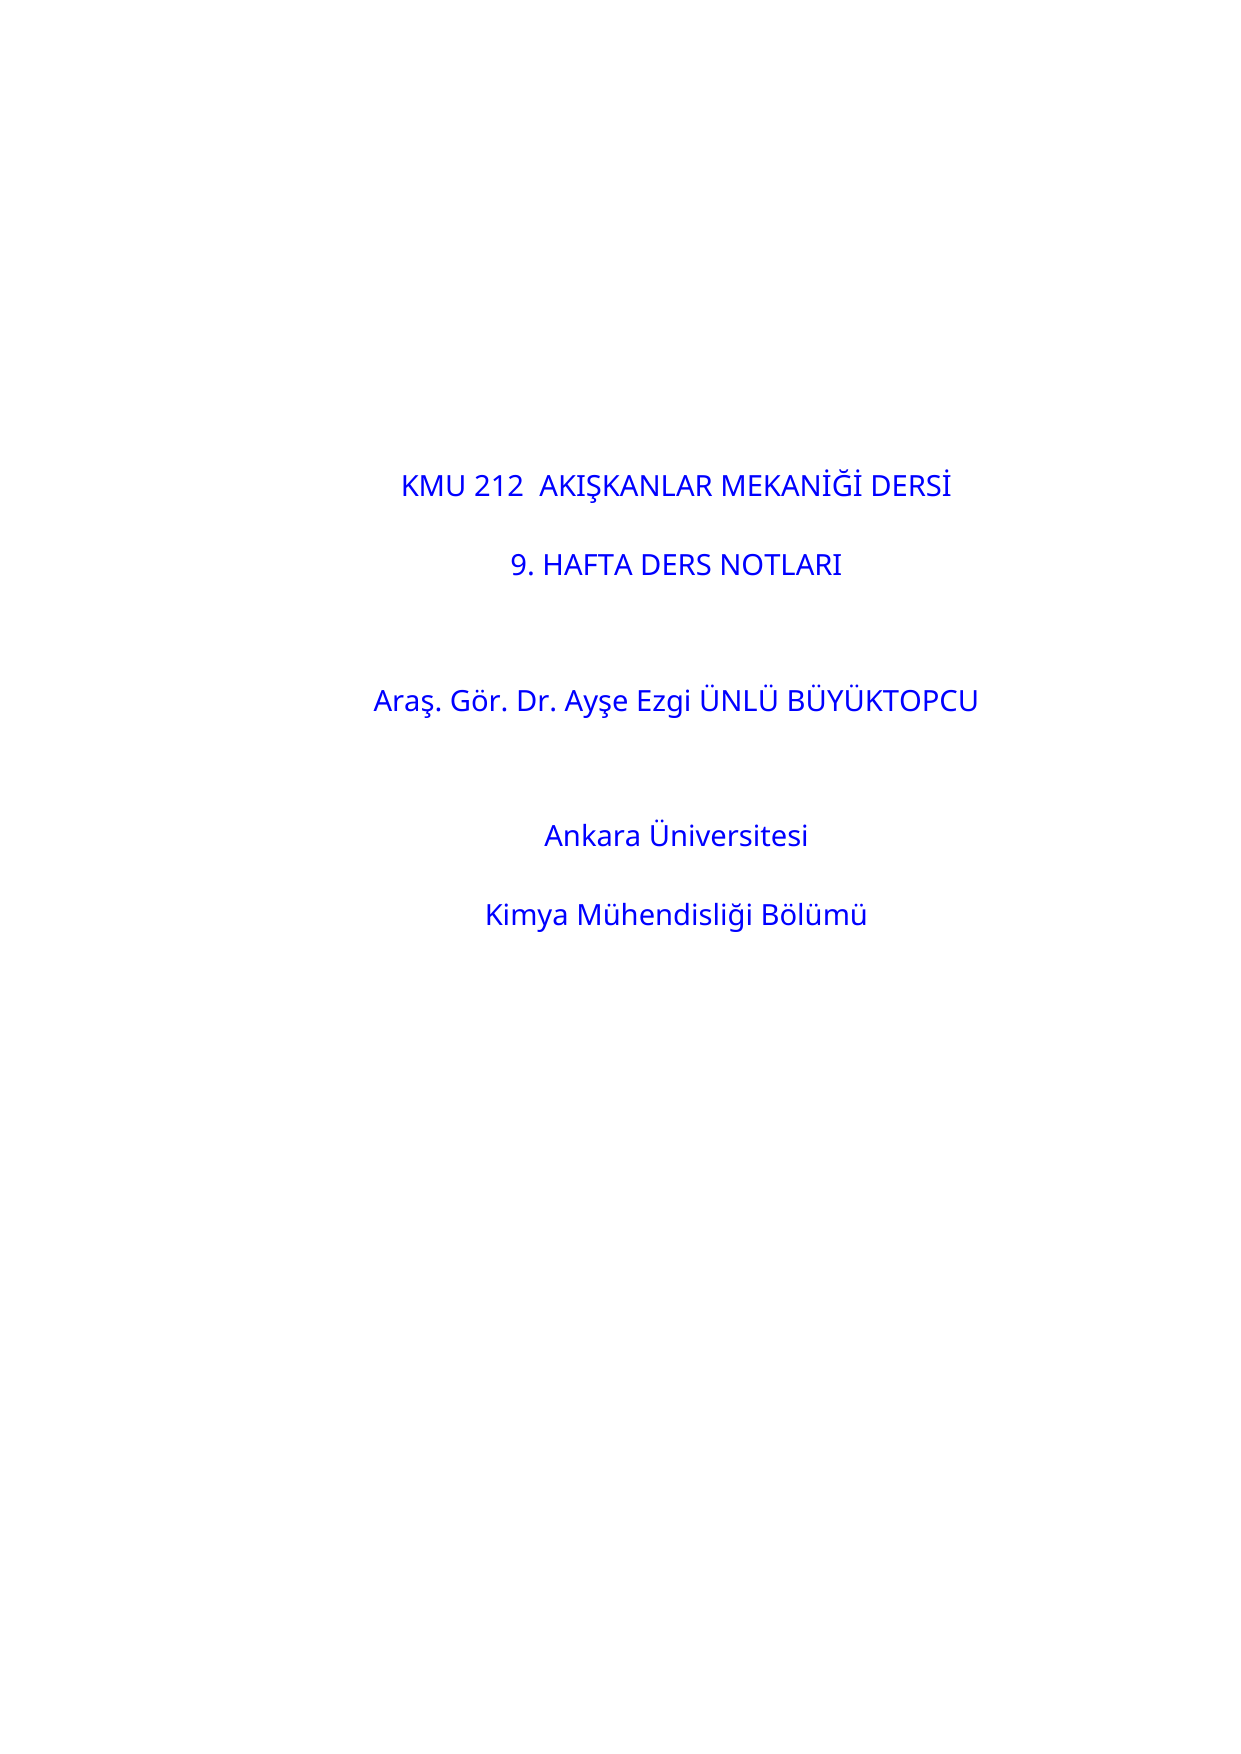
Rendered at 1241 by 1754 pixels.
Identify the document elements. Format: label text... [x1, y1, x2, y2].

text Kimya Mühendisliği Bölümü [260, 895, 1093, 934]
text Araş. Gör. Dr. Ayşe Ezgi ÜNLÜ BÜYÜKTOPCU [260, 680, 1093, 719]
text Ankara Üniversitesi [260, 815, 1093, 855]
text KMU 212 AKIŞKANLAR MEKANİĞİ DERSİ [260, 465, 1093, 505]
text 9. HAFTA DERS NOTLARI [260, 544, 1093, 584]
